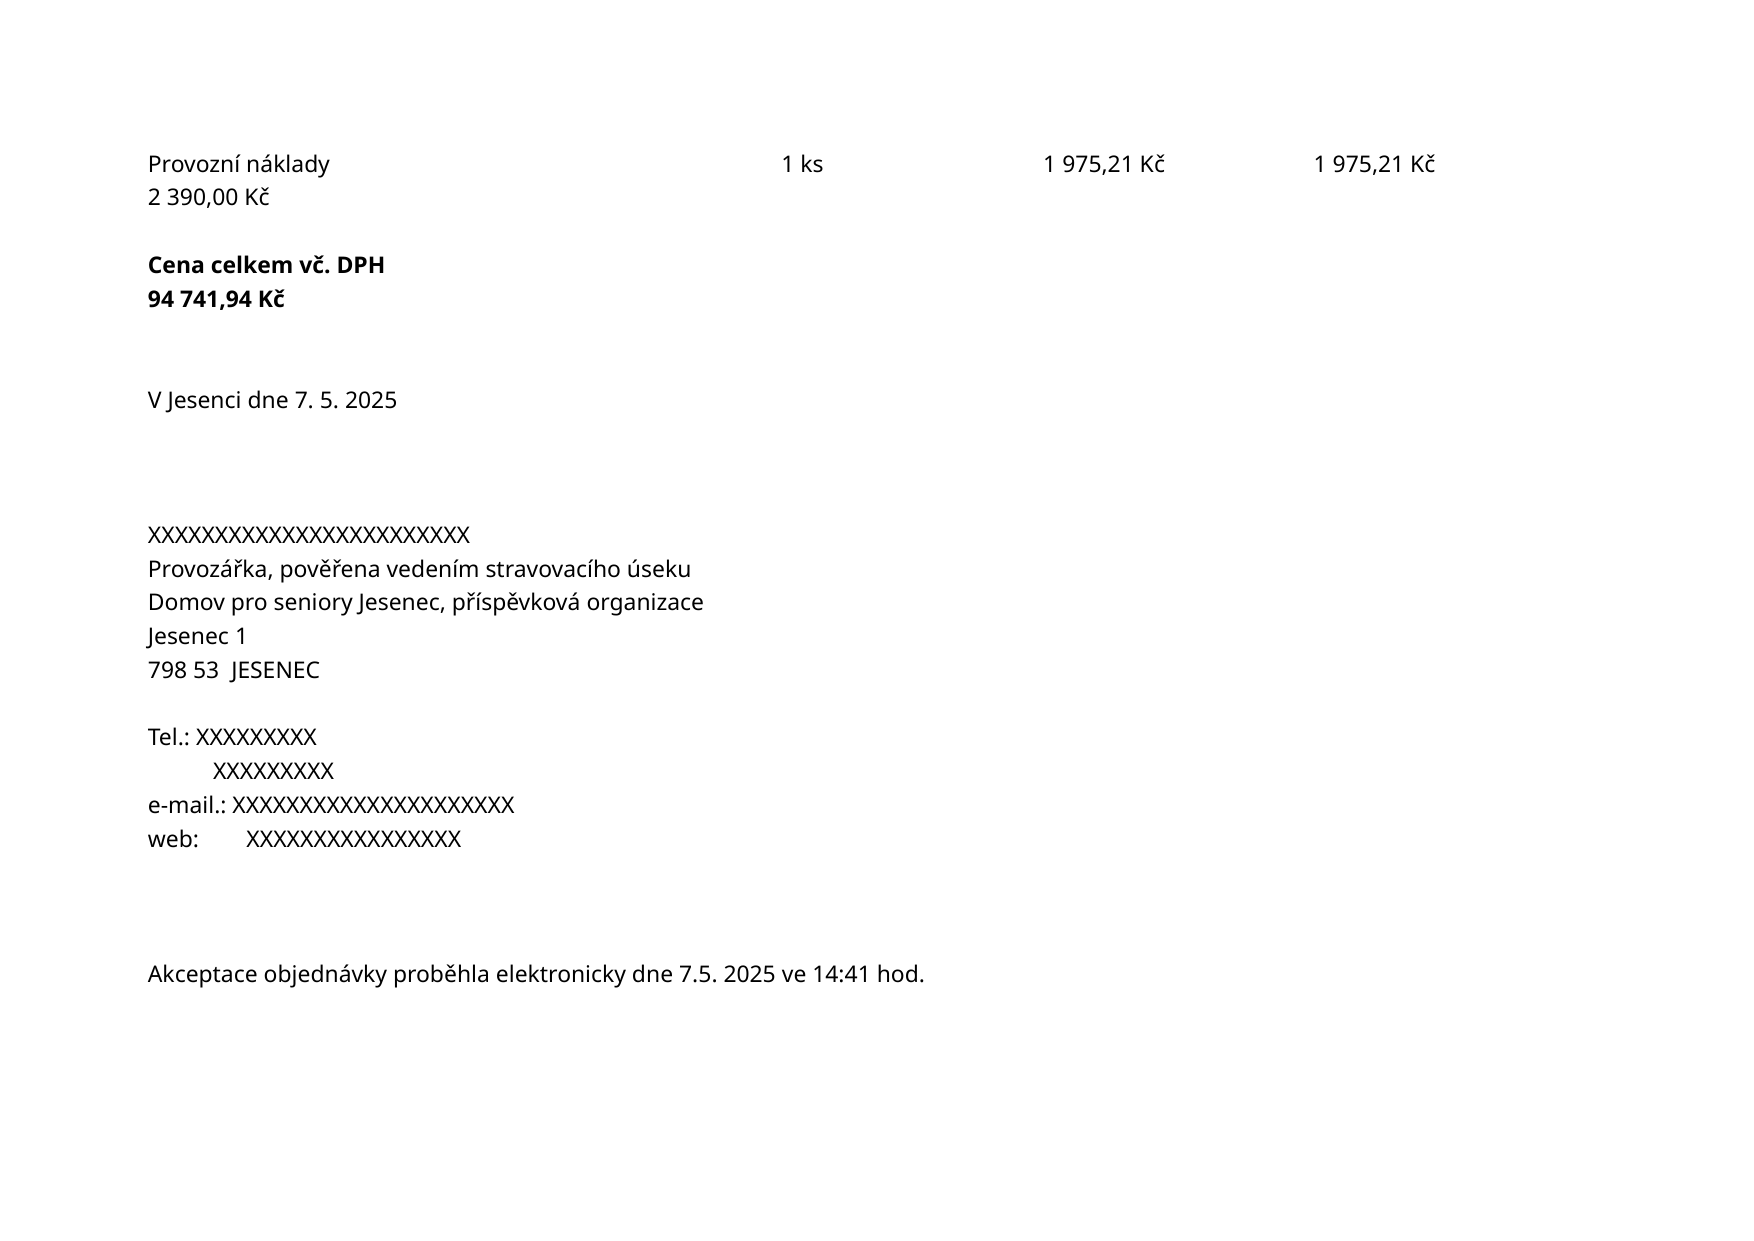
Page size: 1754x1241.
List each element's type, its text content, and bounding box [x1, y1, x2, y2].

text XXXXXXXXXXXXXXXXXXXXXXXX [148, 519, 1606, 550]
text Akceptace objednávky proběhla elektronicky dne 7.5. 2025 ve 14:41 hod. [148, 958, 1606, 989]
text V Jesenci dne 7. 5. 2025 [148, 384, 1606, 415]
text 798 53 JESENEC [148, 654, 1606, 685]
text Cena celkem vč. DPH 94 741,94 Kč [148, 249, 1606, 314]
text Provozářka, pověřena vedením stravovacího úseku [148, 553, 1606, 584]
text e-mail.: XXXXXXXXXXXXXXXXXXXXX [148, 789, 1606, 820]
text XXXXXXXXX [148, 755, 1606, 786]
text Provozní náklady 1 ks 1 975,21 Kč 1 975,21 Kč 2 390,00 Kč [148, 148, 1606, 213]
text Tel.: XXXXXXXXX [148, 721, 1606, 753]
text Jesenec 1 [148, 620, 1606, 651]
text web: XXXXXXXXXXXXXXXX [148, 823, 1606, 854]
text Domov pro seniory Jesenec, příspěvková organizace [148, 586, 1606, 618]
